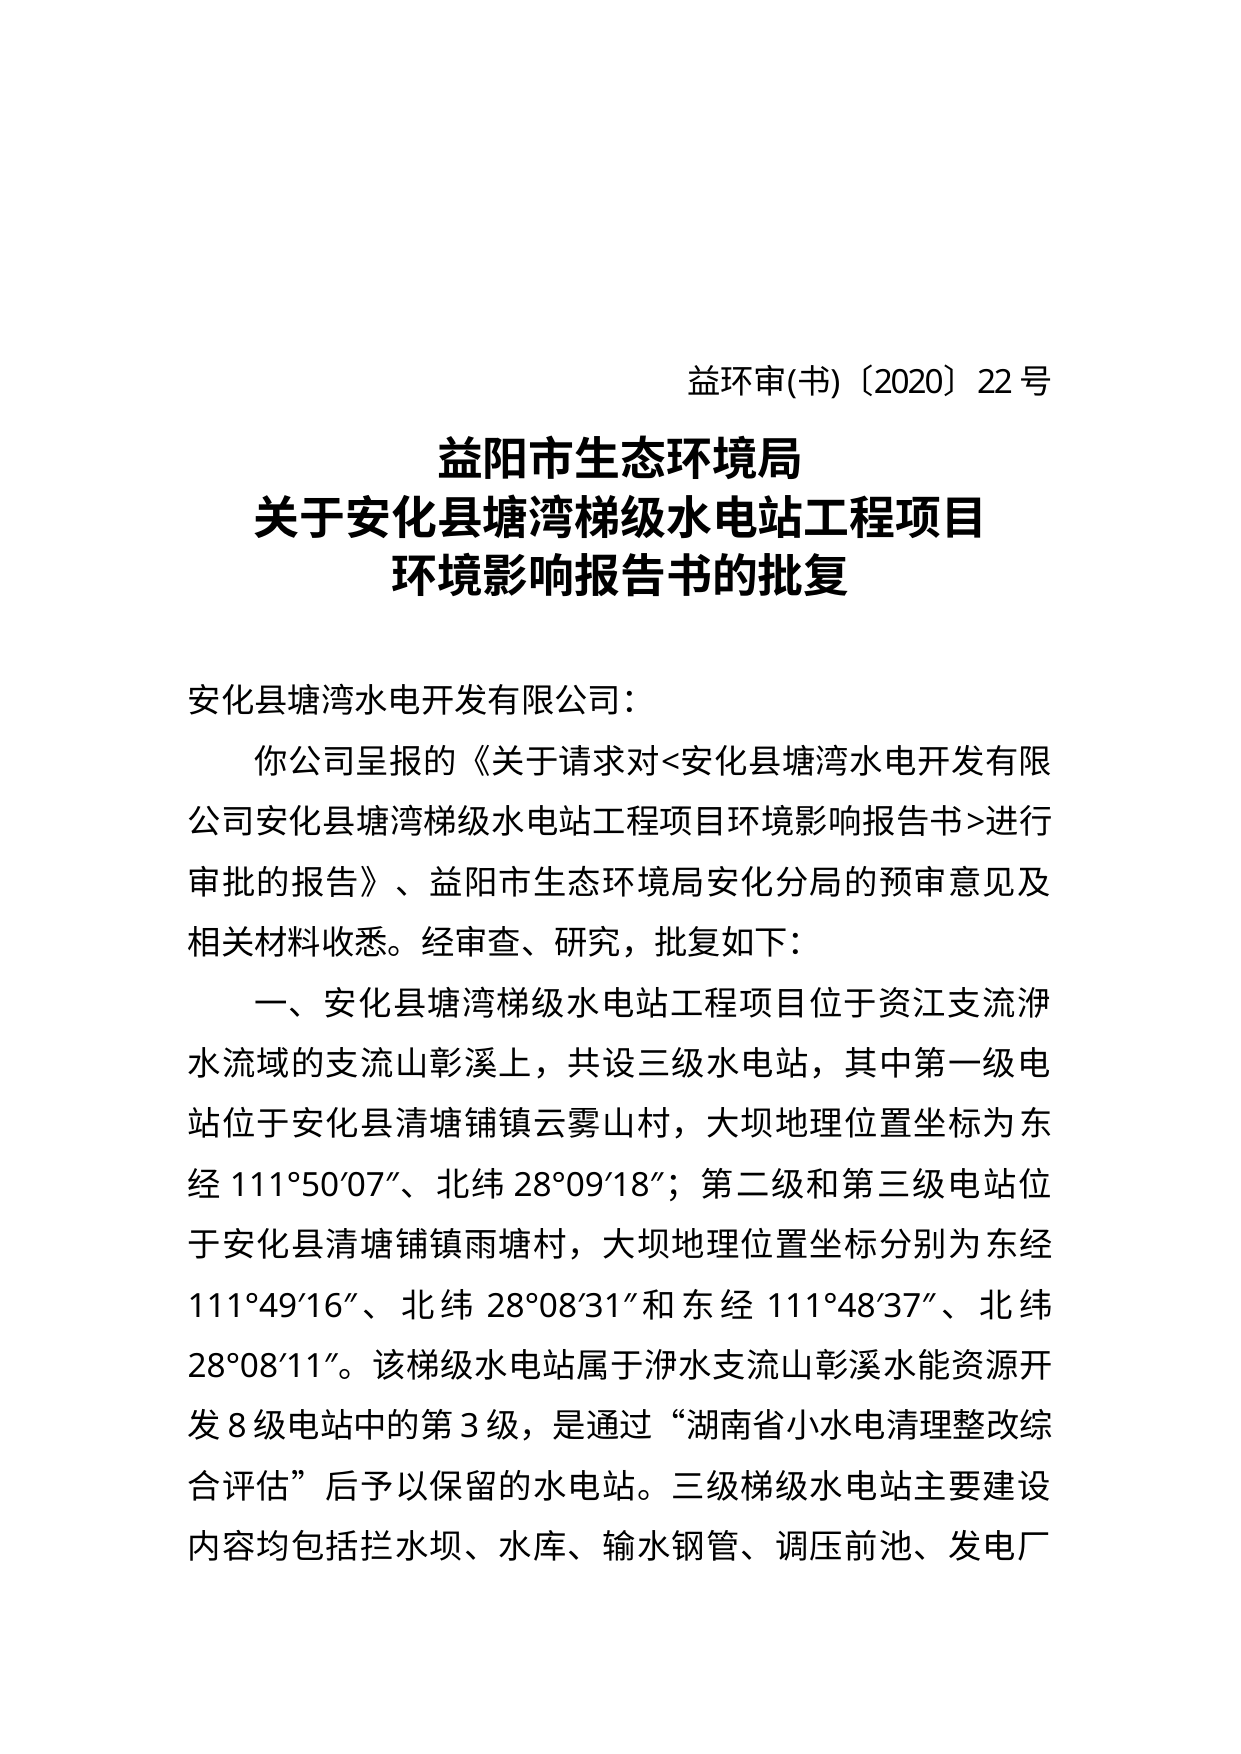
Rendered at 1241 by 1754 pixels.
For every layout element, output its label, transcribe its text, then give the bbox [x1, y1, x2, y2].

text 你公司呈报的《关于请求对<安化县塘湾水电开发有限公司安化县塘湾梯级水电站工程项目环境影响报告书>进行审批的报告》、益阳市生态环境局安化分局的预审意见及相关材料收悉。经审查、研究，批复如下： [187, 725, 1053, 967]
text 益环审(书)〔2020〕22号 [187, 342, 1053, 417]
text 环境影响报告书的批复 [187, 546, 1053, 604]
text 安化县塘湾水电开发有限公司： [187, 664, 1053, 725]
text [187, 967, 1053, 1571]
text 关于安化县塘湾梯级水电站工程项目 [187, 487, 1053, 546]
text 益阳市生态环境局 [187, 429, 1053, 487]
